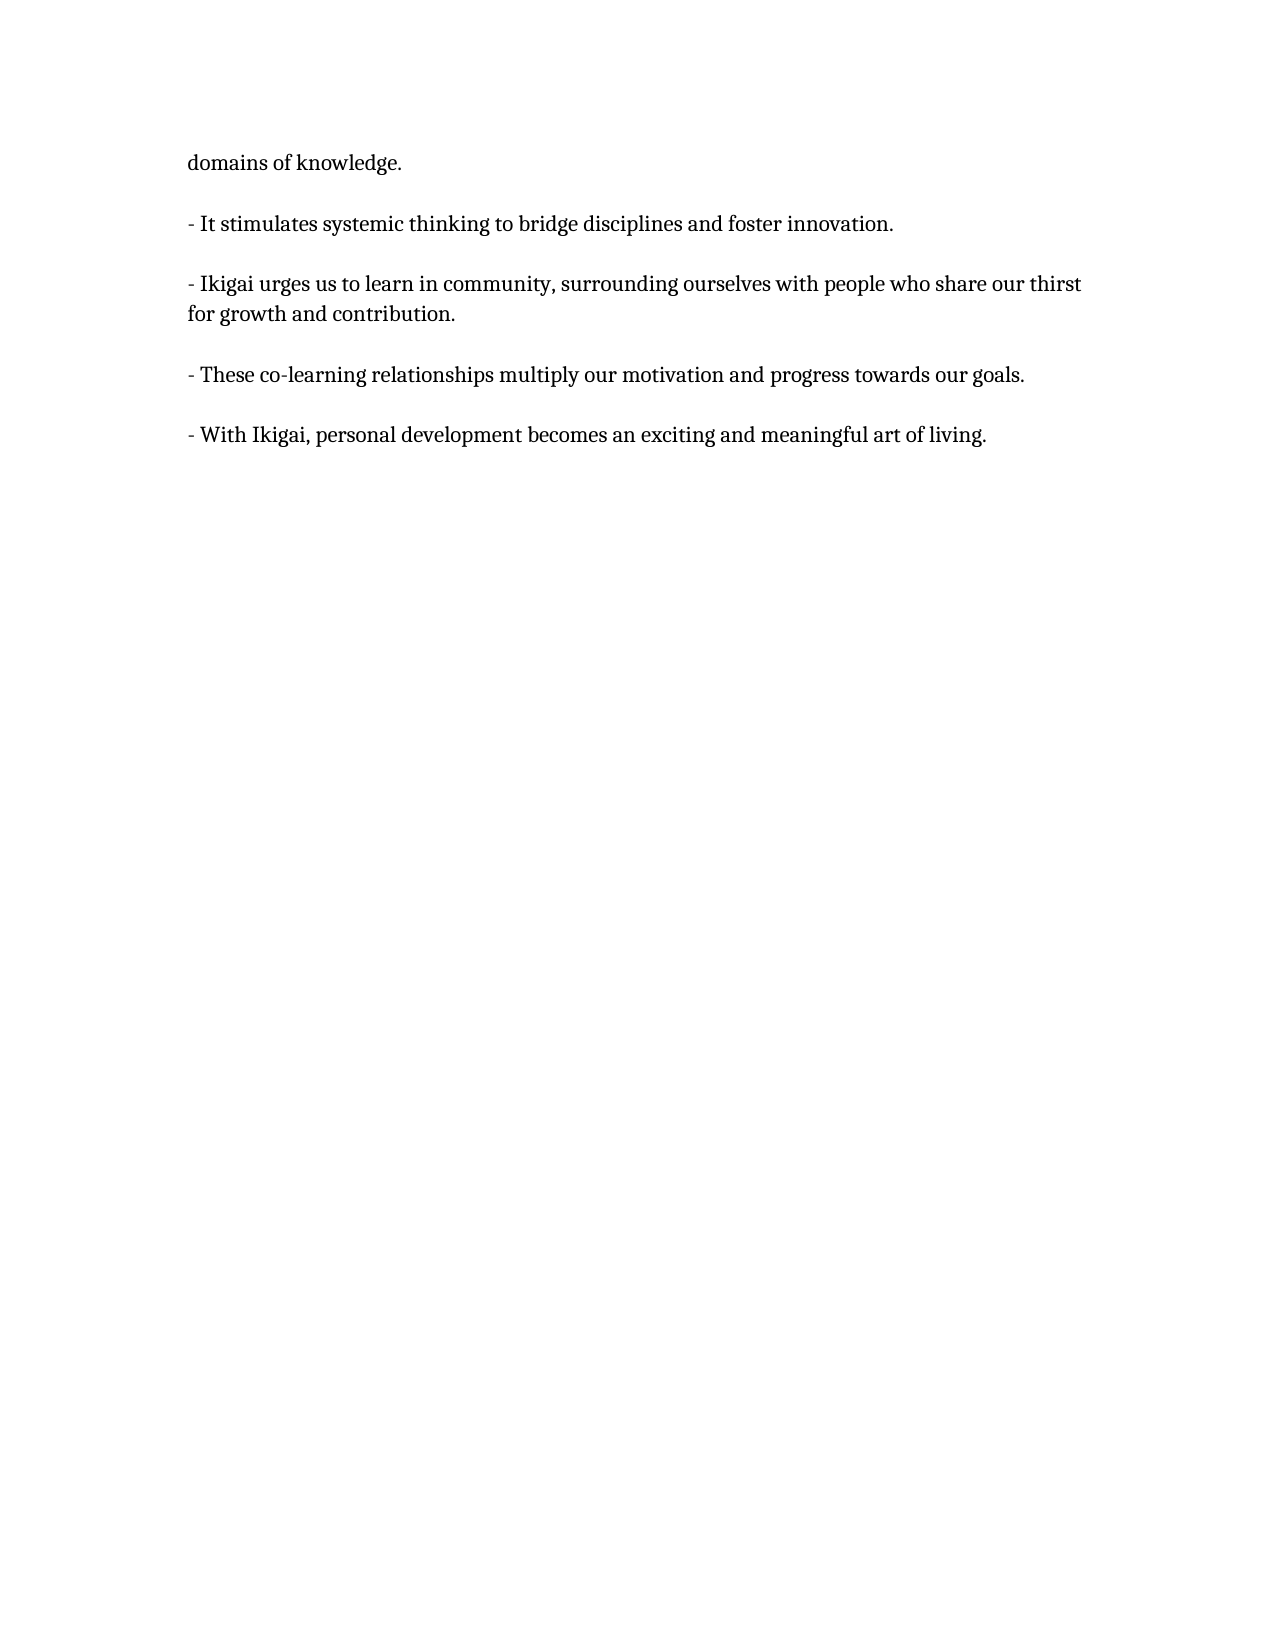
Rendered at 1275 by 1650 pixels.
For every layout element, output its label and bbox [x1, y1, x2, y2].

text [187, 150, 1087, 478]
